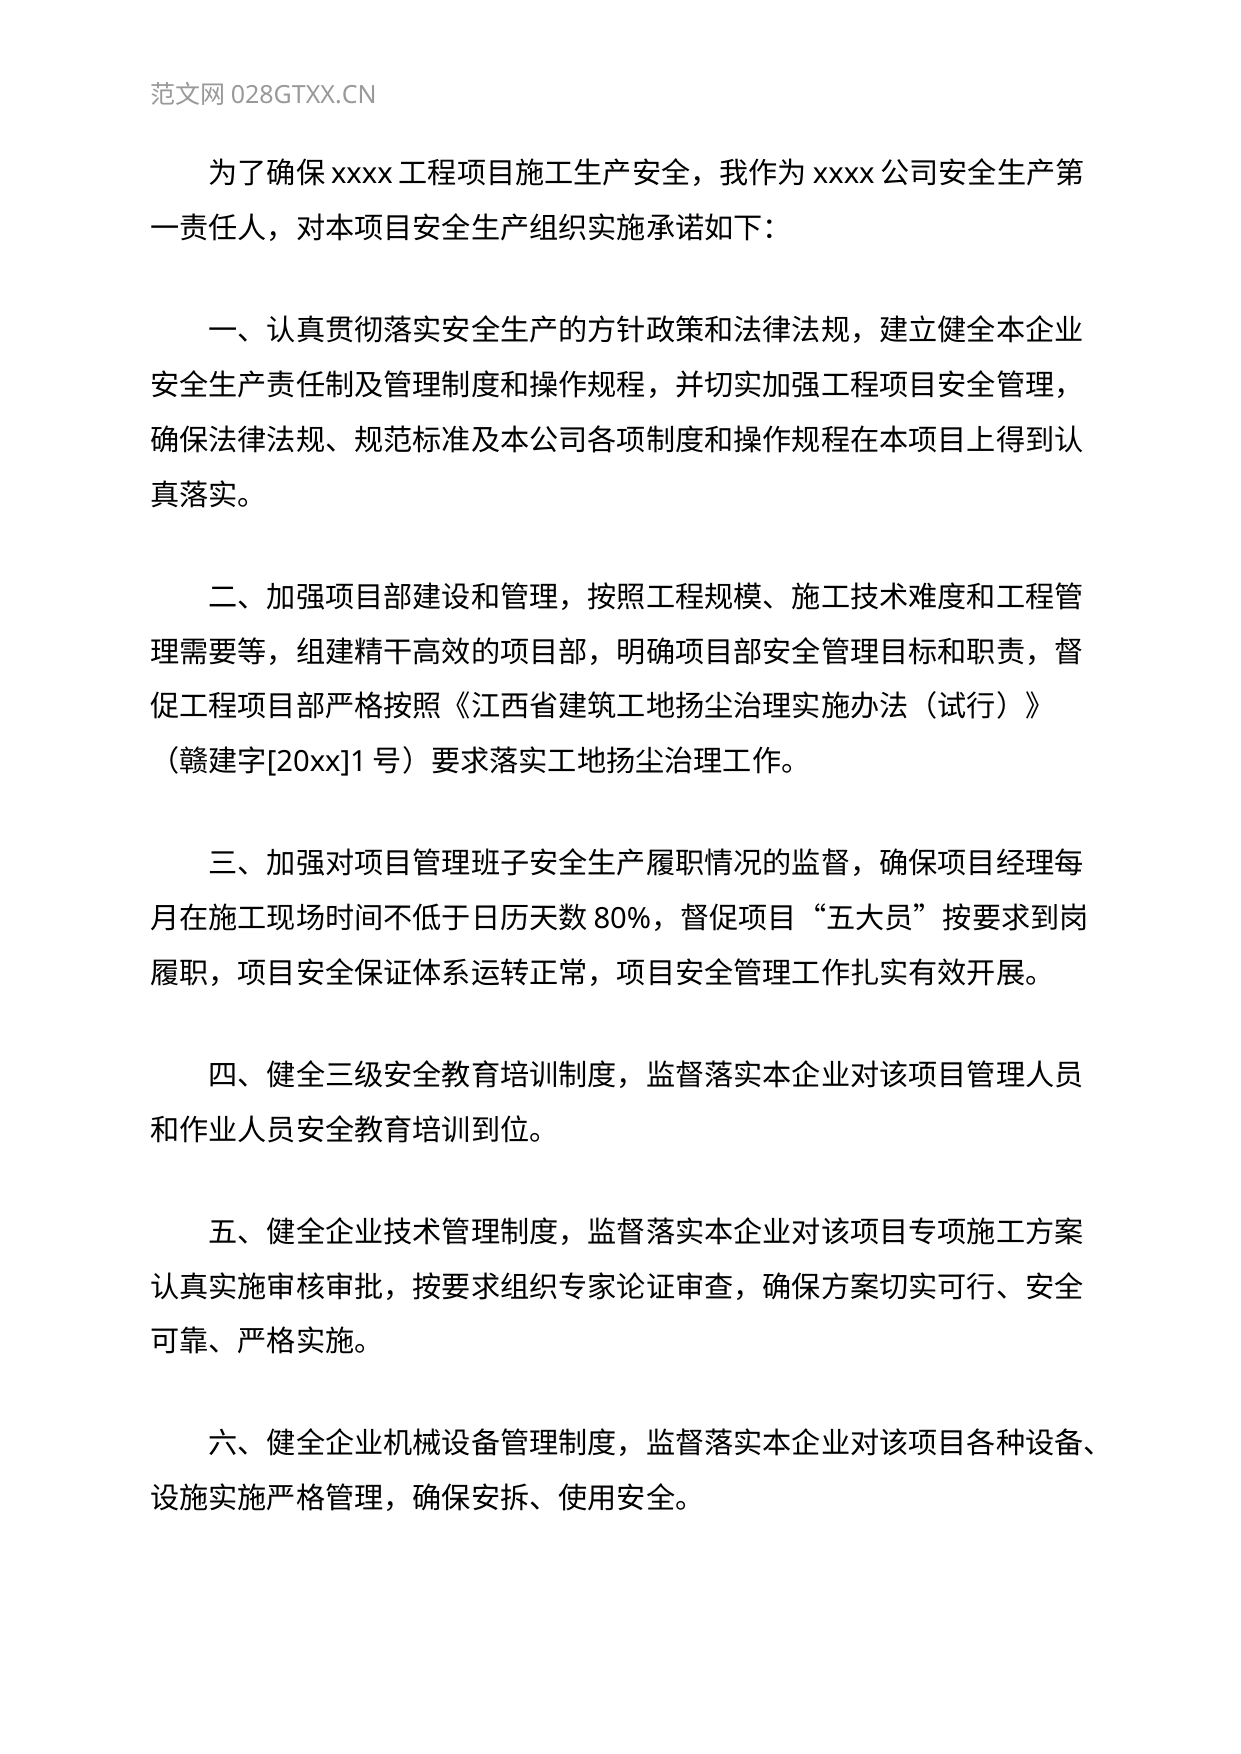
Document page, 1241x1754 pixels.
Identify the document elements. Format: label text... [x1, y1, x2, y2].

text 五、健全企业技术管理制度，监督落实本企业对该项目专项施工方案认真实施审核审批，按要求组织专家论证审查，确保方案切实可行、安全可靠、严格实施。 [150, 1208, 1090, 1360]
text 六、健全企业机械设备管理制度，监督落实本企业对该项目各种设备、设施实施严格管理，确保安拆、使用安全。 [150, 1420, 1090, 1517]
text 四、健全三级安全教育培训制度，监督落实本企业对该项目管理人员和作业人员安全教育培训到位。 [150, 1052, 1090, 1149]
text 三、加强对项目管理班子安全生产履职情况的监督，确保项目经理每月在施工现场时间不低于日历天数80%，督促项目“五大员”按要求到岗履职，项目安全保证体系运转正常，项目安全管理工作扎实有效开展。 [150, 840, 1090, 992]
text 二、加强项目部建设和管理，按照工程规模、施工技术难度和工程管理需要等，组建精干高效的项目部，明确项目部安全管理目标和职责，督促工程项目部严格按照《江西省建筑工地扬尘治理实施办法（试行）》（赣建字[20xx]1号）要求落实工地扬尘治理工作。 [150, 573, 1090, 780]
text 一、认真贯彻落实安全生产的方针政策和法律法规，建立健全本企业安全生产责任制及管理制度和操作规程，并切实加强工程项目安全管理，确保法律法规、规范标准及本公司各项制度和操作规程在本项目上得到认真落实。 [150, 307, 1090, 514]
text 为了确保xxxx工程项目施工生产安全，我作为xxxx公司安全生产第一责任人，对本项目安全生产组织实施承诺如下： [150, 150, 1090, 247]
